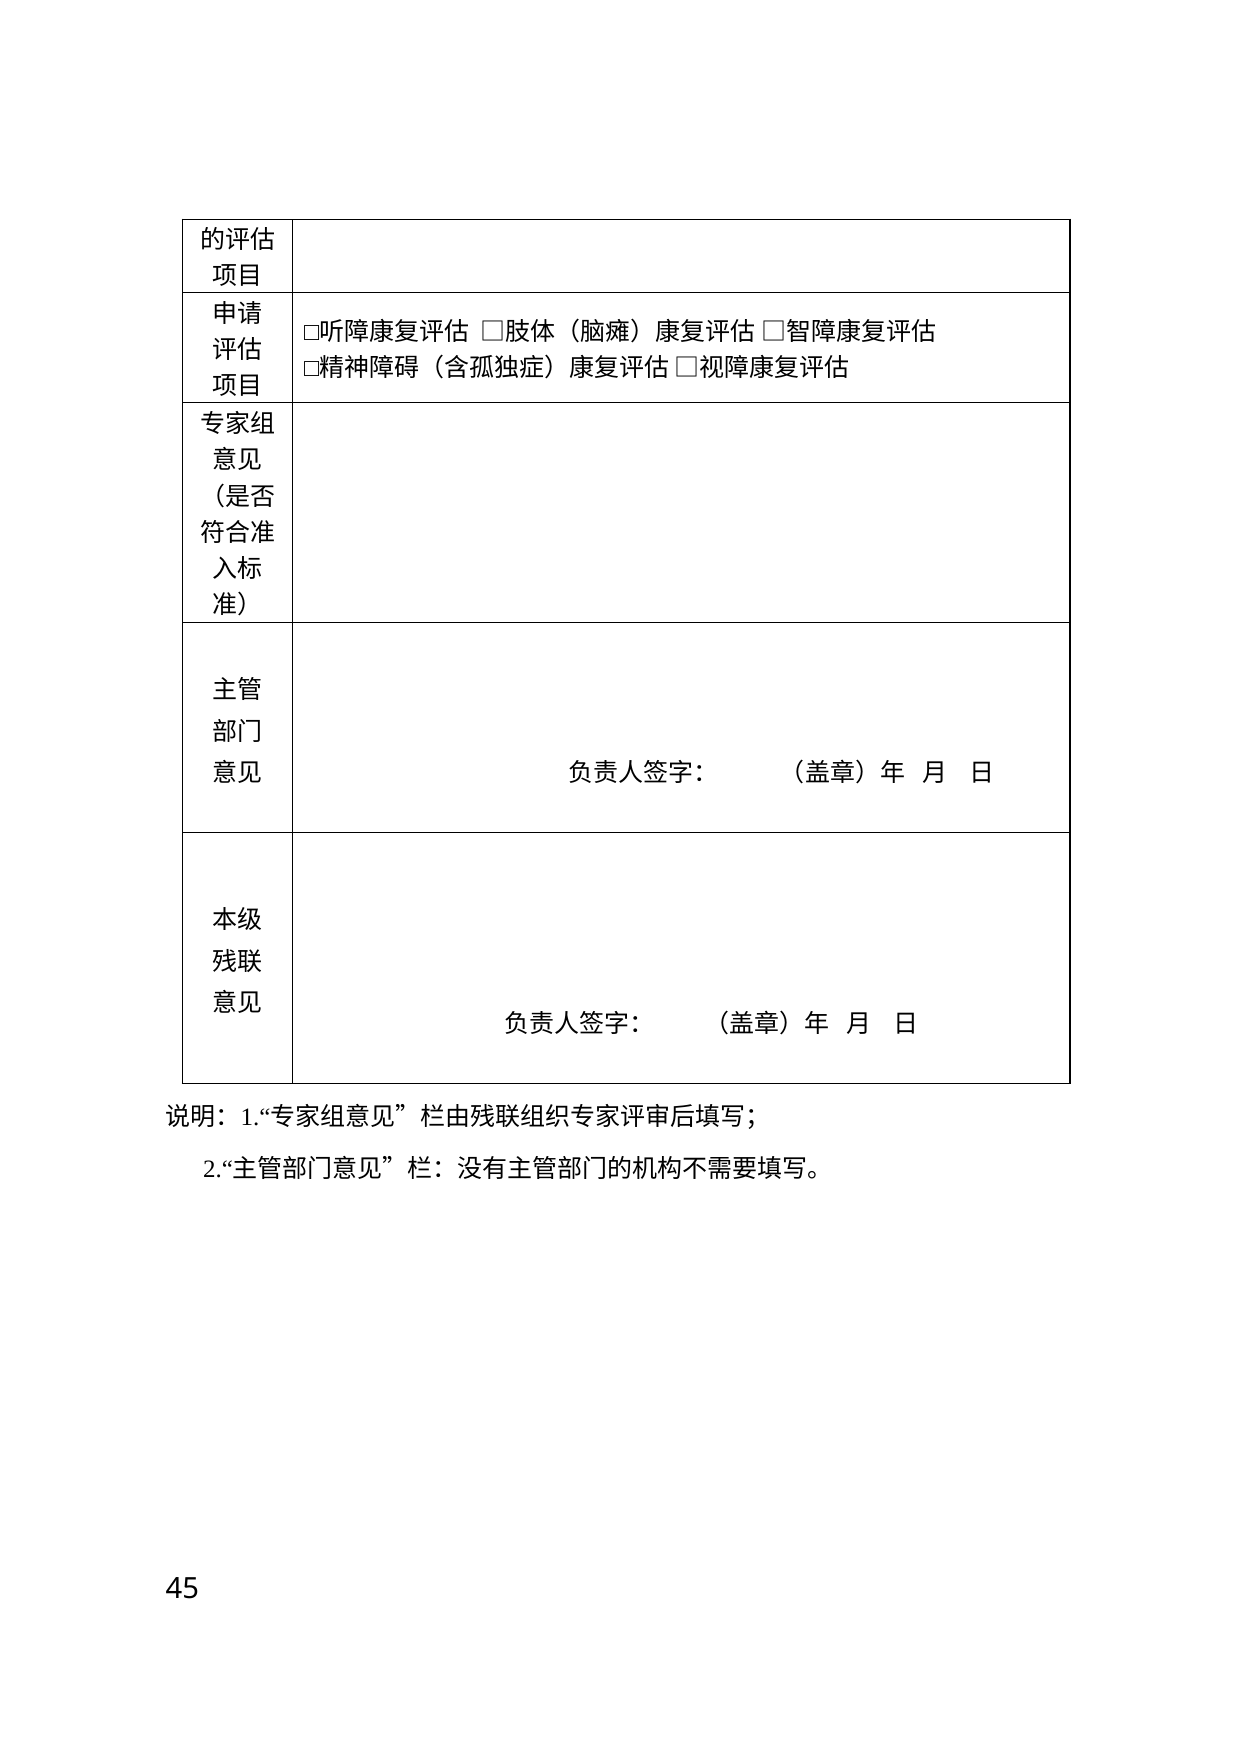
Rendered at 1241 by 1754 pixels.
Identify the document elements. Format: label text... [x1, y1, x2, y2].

table_cell [293, 403, 1069, 622]
table_cell □听障康复评估 □肢体（脑瘫）康复评估 □智障康复评估 □精神障碍（含孤独症）康复评估 □视障康复评估 [293, 293, 1069, 402]
text 说明：1.“专家组意见”栏由残联组织专家评审后填写； [165, 1084, 1087, 1136]
table_cell 已开展的评估项目 [183, 220, 292, 292]
table_cell 负责人签字： （盖章）年 月 日 [293, 623, 1069, 832]
table_cell 主管 部门 意见 [183, 623, 292, 832]
table_cell 专家组意见（是否符合准入标准） [183, 403, 292, 622]
table_cell 申请 评估 项目 [183, 293, 292, 402]
table_cell 本级 残联 意见 [183, 833, 292, 1083]
text 2.“主管部门意见”栏：没有主管部门的机构不需要填写。 [165, 1136, 1087, 1188]
table_cell 负责人签字： （盖章）年 月 日 [293, 833, 1069, 1083]
table_cell [293, 220, 1069, 292]
